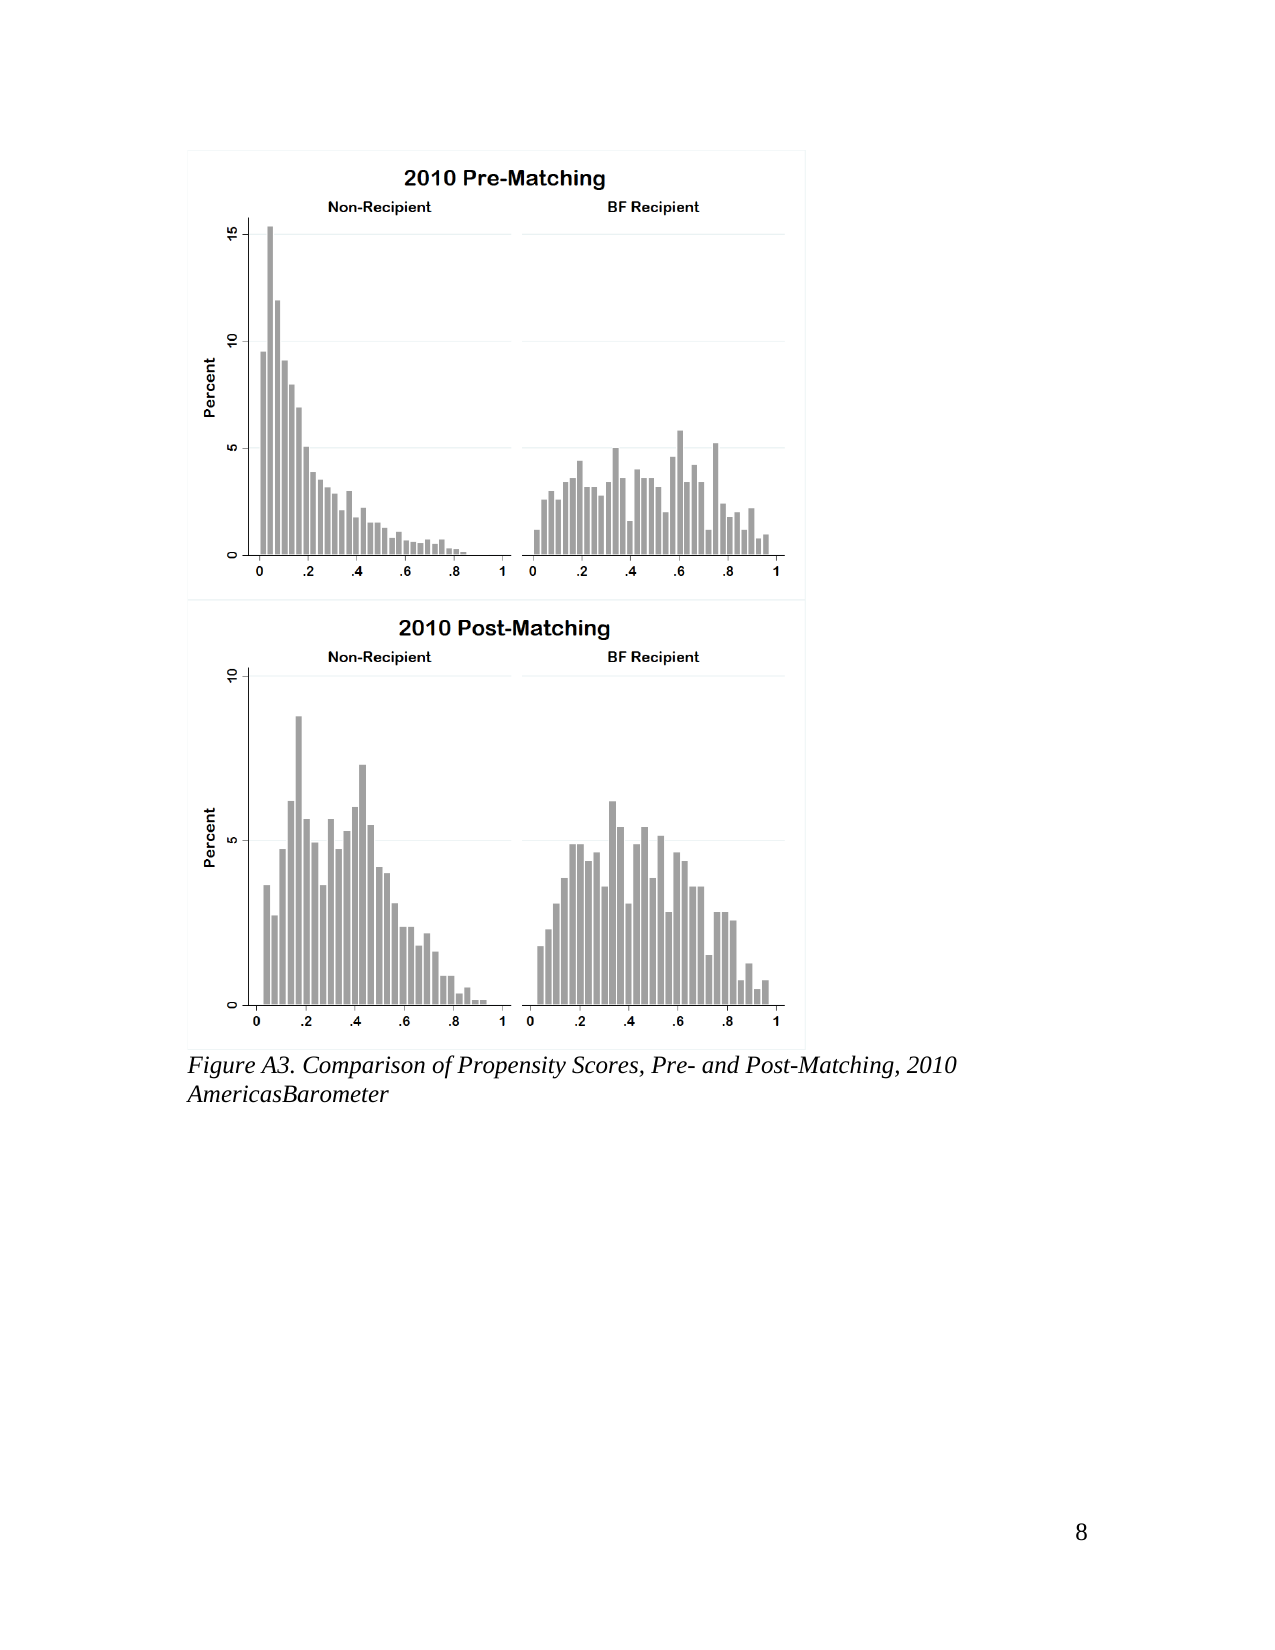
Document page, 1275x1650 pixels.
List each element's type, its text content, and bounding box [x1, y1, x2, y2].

text Figure A3. Comparison of Propensity Scores, Pre- and Post-Matching, 2010 AmericasBarometer [187, 1050, 1087, 1107]
picture [187, 150, 806, 1050]
